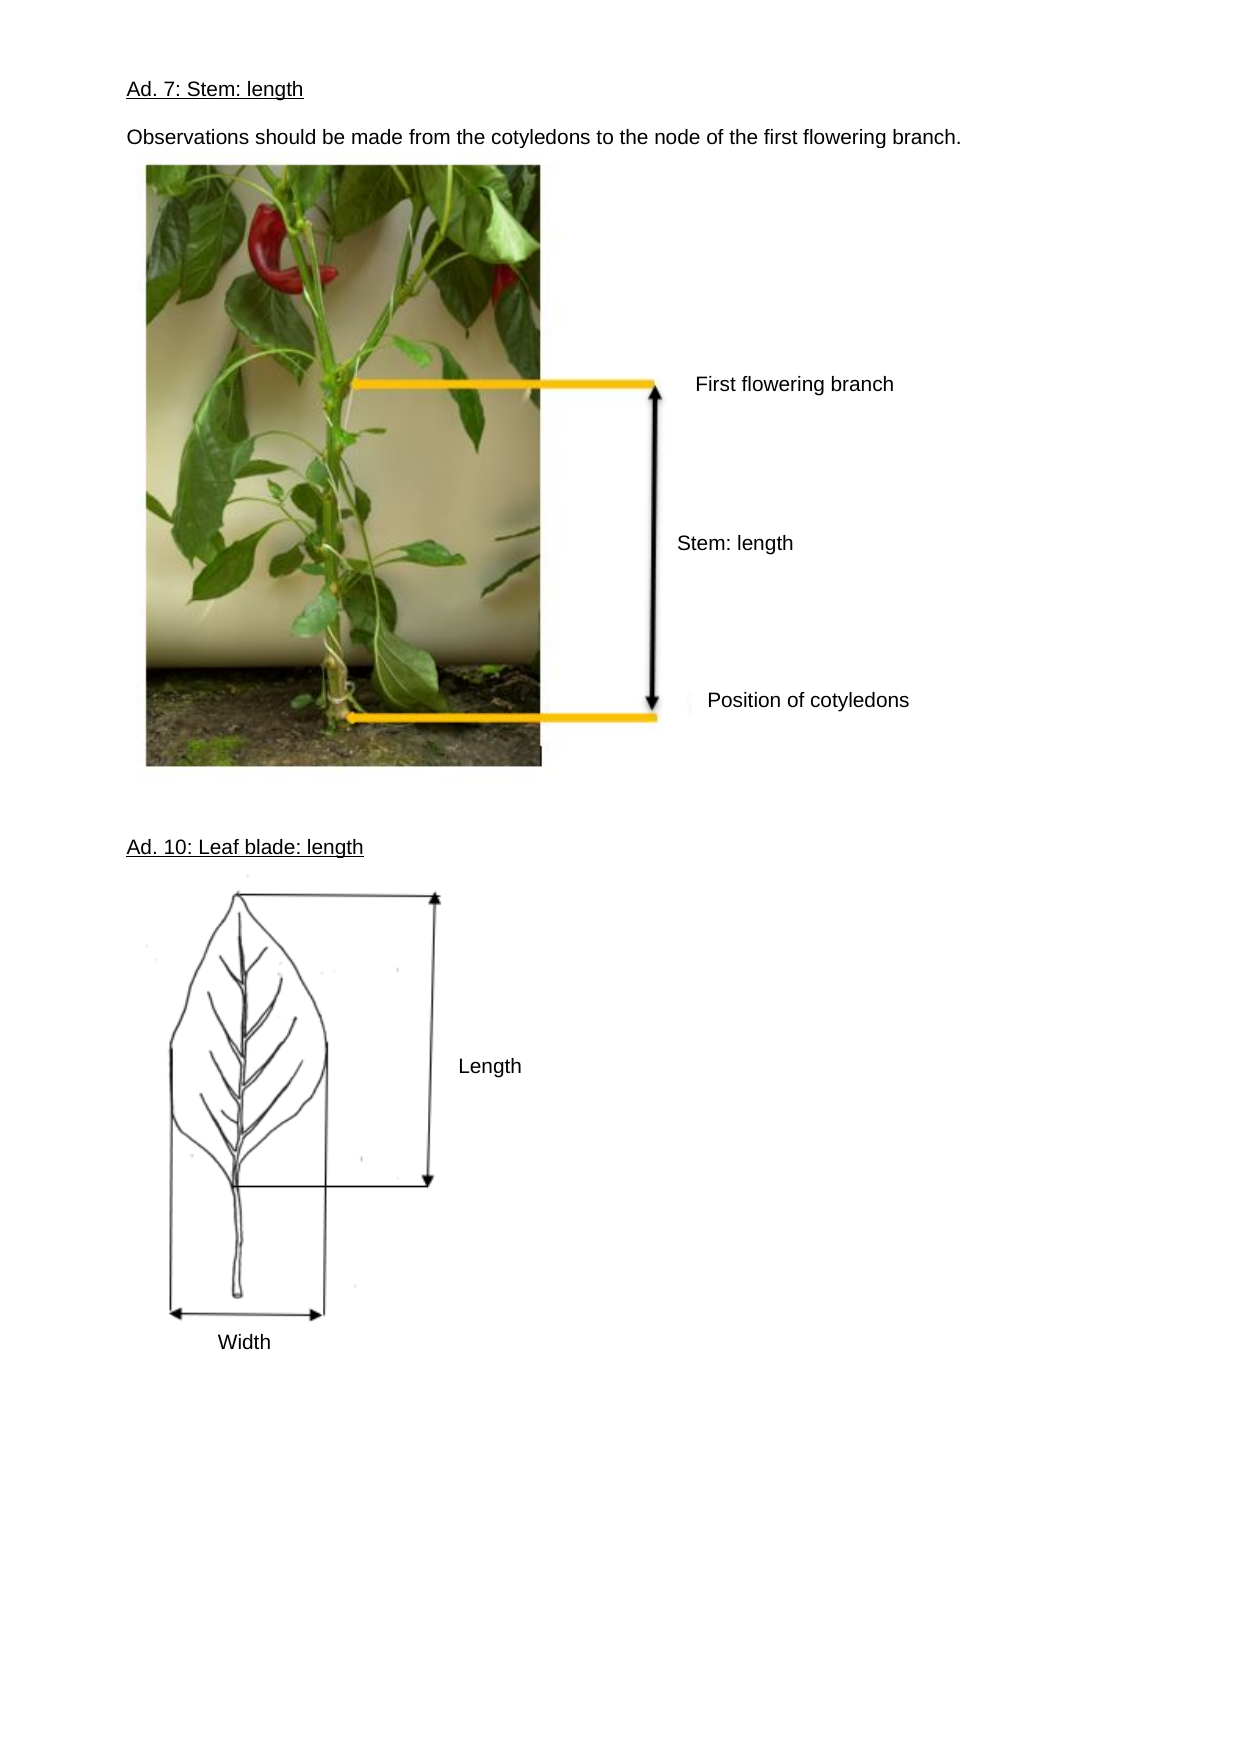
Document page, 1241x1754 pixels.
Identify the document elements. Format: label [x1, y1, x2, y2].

picture [126, 858, 553, 1379]
picture [126, 148, 908, 787]
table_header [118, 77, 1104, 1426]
